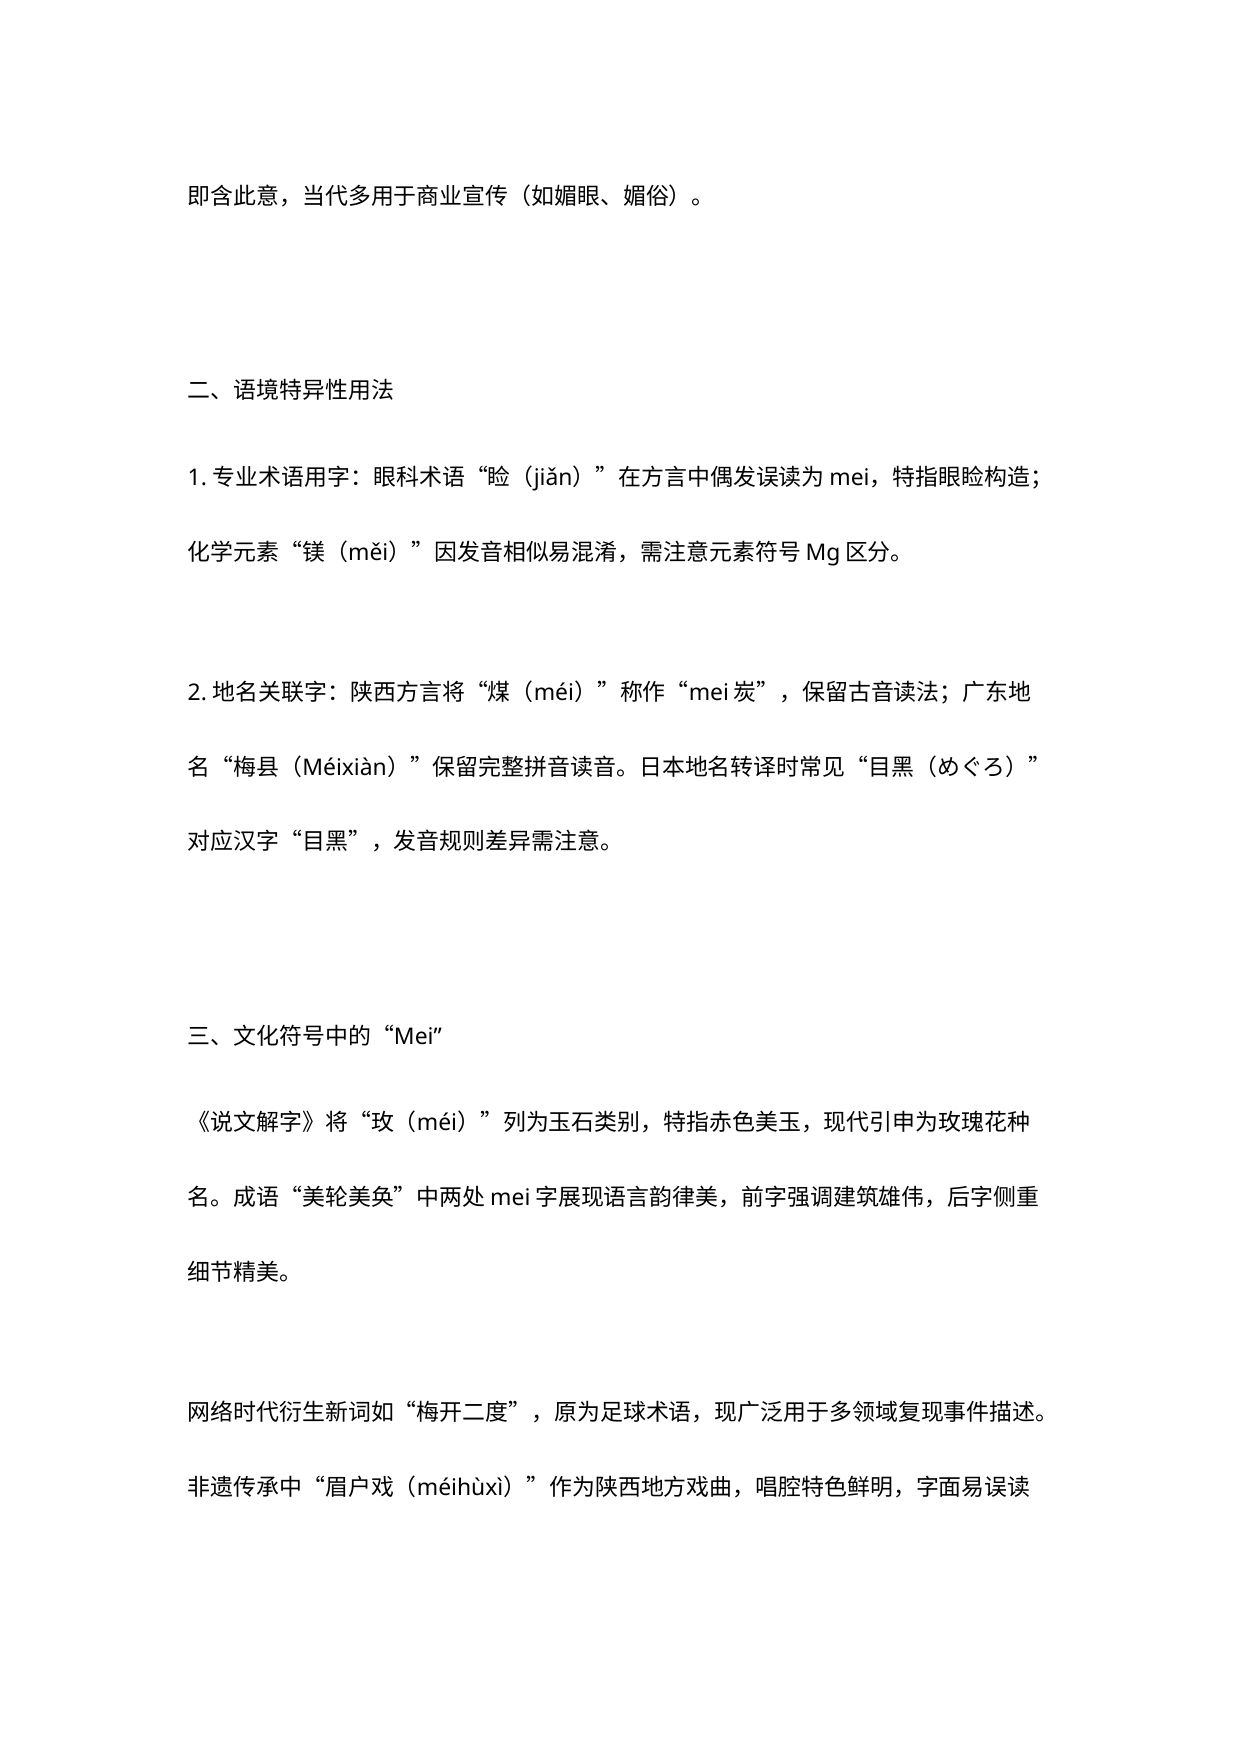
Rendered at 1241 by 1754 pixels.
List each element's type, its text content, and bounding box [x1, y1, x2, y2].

text 2. 地名关联字：陕西方言将“煤（méi）”称作“mei炭”，保留古音读法；广东地名“梅县（Méixiàn）”保留完整拼音读音。日本地名转译时常见“目黑（めぐろ）”对应汉字“目黑”，发音规则差异需注意。 [187, 658, 1053, 872]
text 三、文化符号中的“Mei” [187, 1002, 1053, 1067]
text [187, 162, 1053, 227]
text 二、语境特异性用法 [187, 356, 1053, 421]
text 1. 专业术语用字：眼科术语“睑（jiǎn）”在方言中偶发误读为mei，特指眼睑构造；化学元素“镁（měi）”因发音相似易混淆，需注意元素符号Mg区分。 [187, 443, 1053, 582]
text 《说文解字》将“玫（méi）”列为玉石类别，特指赤色美玉，现代引申为玫瑰花种名。成语“美轮美奂”中两处mei字展现语言韵律美，前字强调建筑雄伟，后字侧重细节精美。 [187, 1088, 1053, 1303]
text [187, 1378, 1053, 1518]
